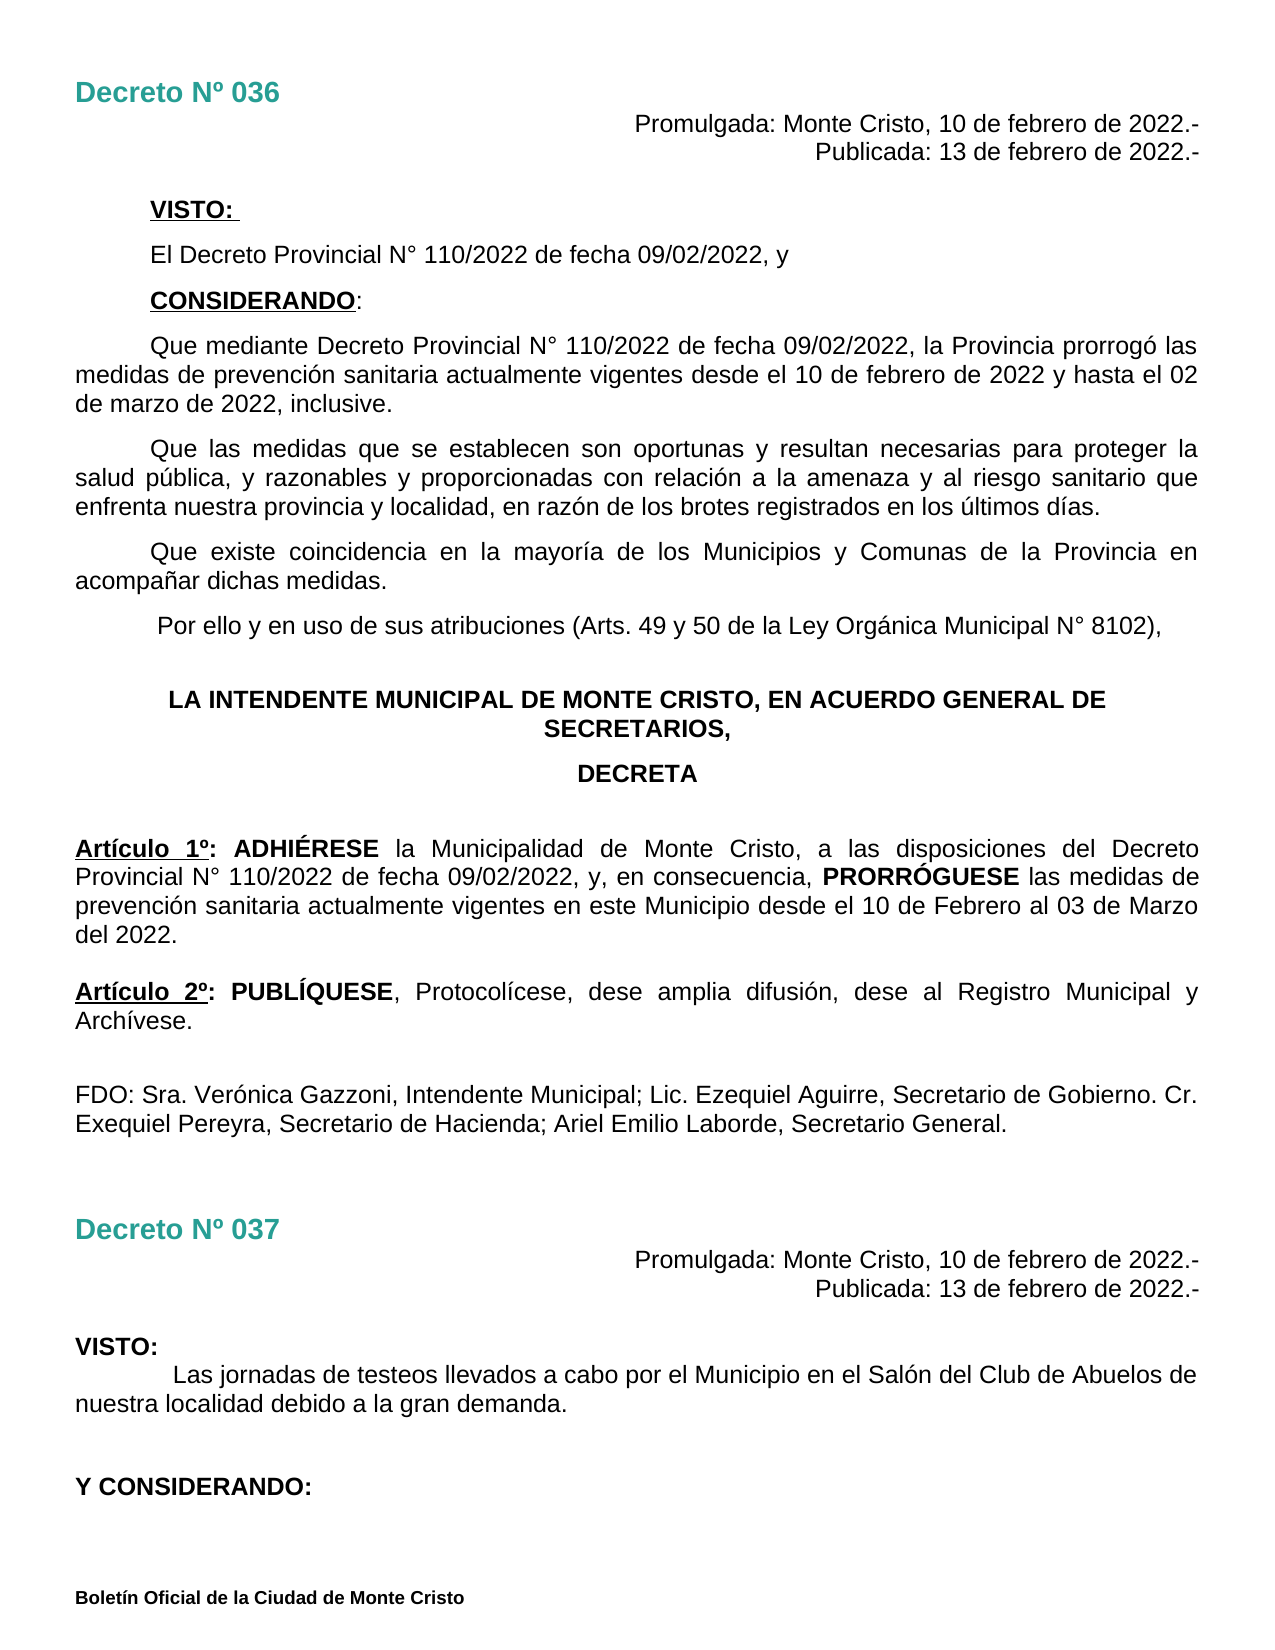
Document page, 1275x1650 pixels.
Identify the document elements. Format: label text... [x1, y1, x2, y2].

text Promulgada: Monte Cristo, 10 de febrero de 2022.- [75, 108, 1200, 137]
text Y CONSIDERANDO: [75, 1472, 1200, 1500]
text VISTO: [75, 195, 1200, 223]
text Artículo 2º: PUBLÍQUESE, Protocolícese, dese amplia difusión, dese al Registro Municipal y Archívese. [75, 977, 1200, 1035]
text Artículo 1º: ADHIÉRESE la Municipalidad de Monte Cristo, a las disposiciones del Decreto Provincial N° 110/2022 de fecha 09/02/2022, y, en consecuencia, PRORRÓGUESE las medidas de prevención sanitaria actualmente vigentes en este Municipio desde el 10 de Febrero al 03 de Marzo del 2022. [75, 833, 1200, 948]
text Que las medidas que se establecen son oportunas y resultan necesarias para proteger la salud pública, y razonables y proporcionadas con relación a la amenaza y al riesgo sanitario que enfrenta nuestra provincia y localidad, en razón de los brotes registrados en los últimos días. [75, 434, 1200, 520]
text Las jornadas de testeos llevados a cabo por el Municipio en el Salón del Club de Abuelos de nuestra localidad debido a la gran demanda. [75, 1360, 1200, 1418]
text Publicada: 13 de febrero de 2022.- [75, 137, 1200, 166]
text Que existe coincidencia en la mayoría de los Municipios y Comunas de la Provincia en acompañar dichas medidas. [75, 537, 1200, 594]
text DECRETA [75, 759, 1200, 788]
text El Decreto Provincial N° 110/2022 de fecha 09/02/2022, y [75, 240, 1200, 269]
text Por ello y en uso de sus atribuciones (Arts. 49 y 50 de la Ley Orgánica Municipal N° 8102), [75, 611, 1200, 640]
text Promulgada: Monte Cristo, 10 de febrero de 2022.- [75, 1245, 1200, 1274]
text VISTO: [75, 1332, 1200, 1360]
text CONSIDERANDO: [75, 286, 1200, 314]
text Publicada: 13 de febrero de 2022.- [75, 1274, 1200, 1303]
text LA INTENDENTE MUNICIPAL DE MONTE CRISTO, EN ACUERDO GENERAL DE SECRETARIOS, [75, 685, 1200, 743]
text FDO: Sra. Verónica Gazzoni, Intendente Municipal; Lic. Ezequiel Aguirre, Secretario de Gobierno. Cr. Exequiel Pereyra, Secretario de Hacienda; Ariel Emilio Laborde, Secretario General. [75, 1051, 1200, 1138]
text Que mediante Decreto Provincial N° 110/2022 de fecha 09/02/2022, la Provincia prorrogó las medidas de prevención sanitaria actualmente vigentes desde el 10 de febrero de 2022 y hasta el 02 de marzo de 2022, inclusive. [75, 331, 1200, 417]
subtitle Decreto Nº 036 [75, 75, 1200, 108]
subtitle Decreto Nº 037 [75, 1212, 1200, 1245]
